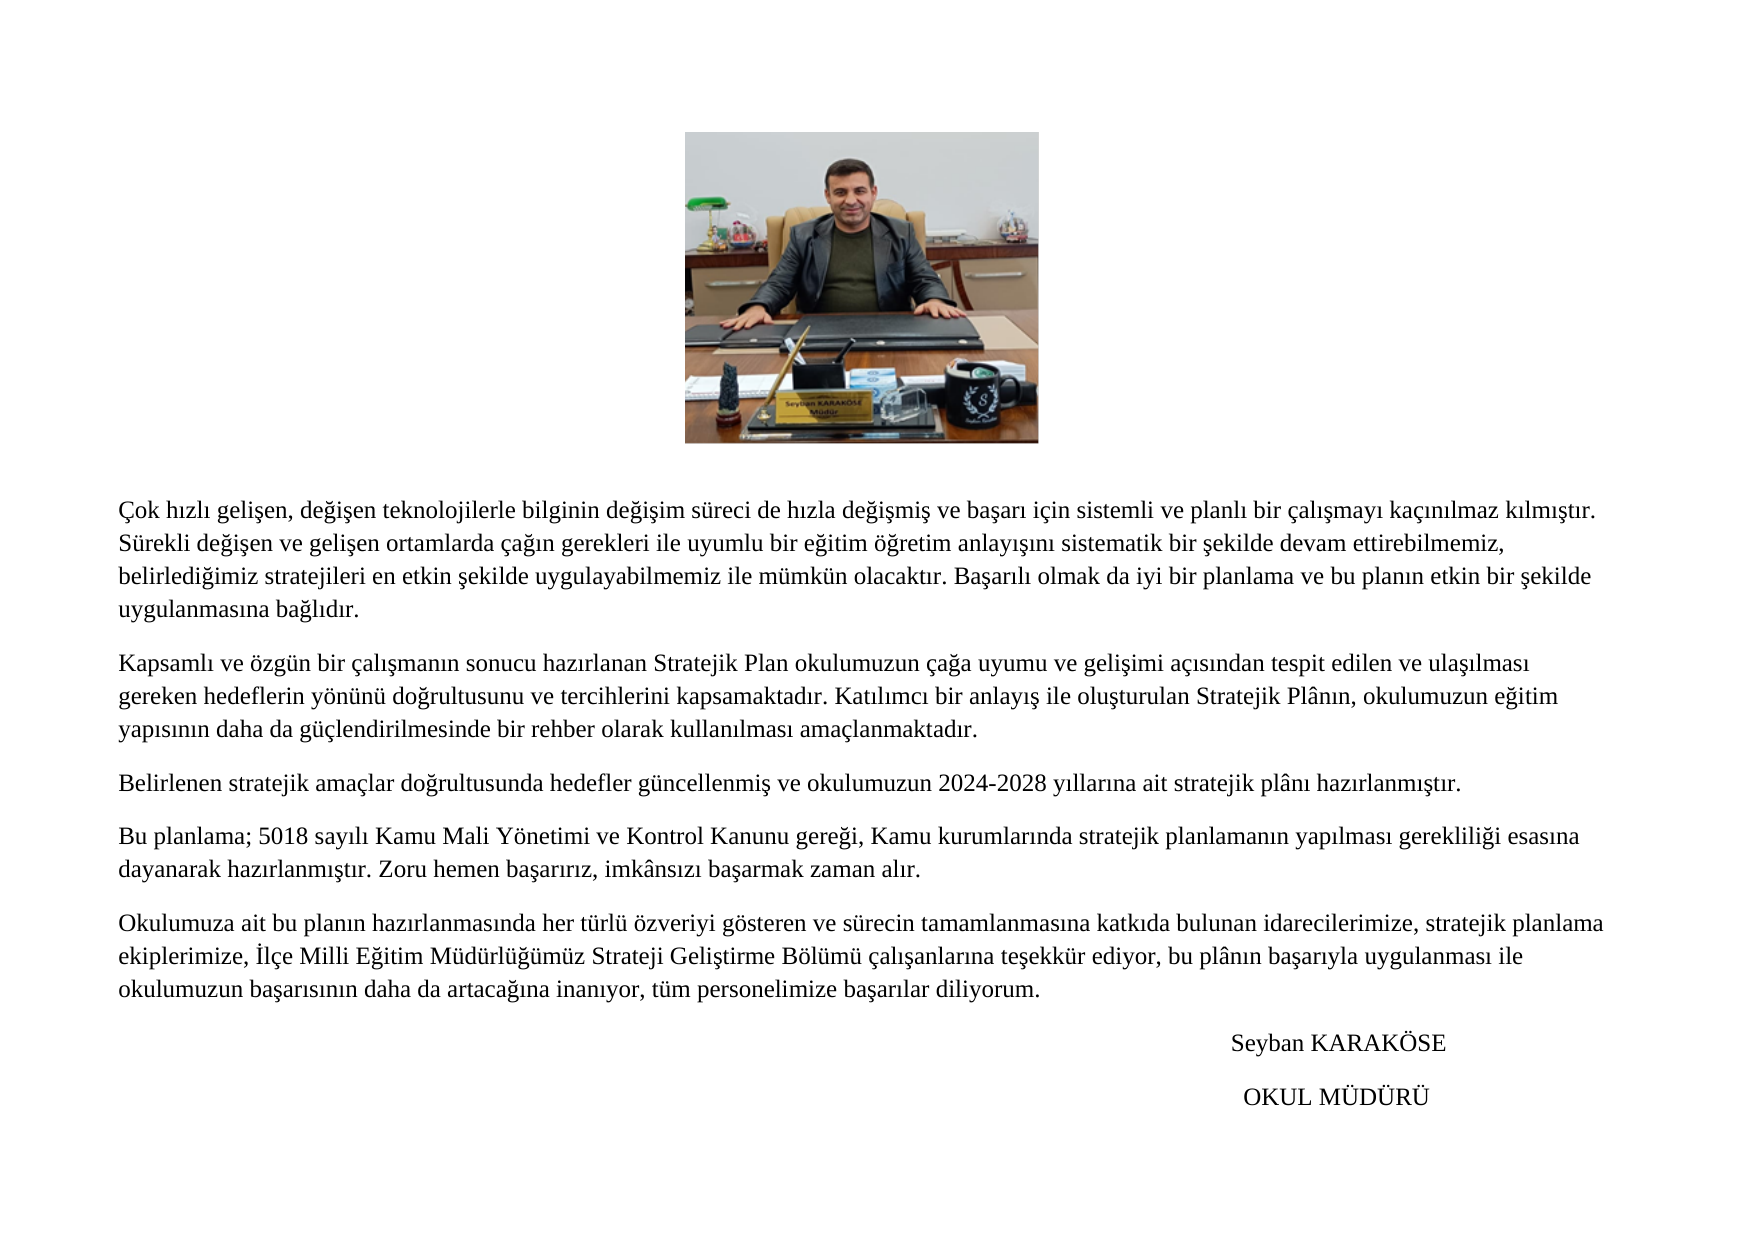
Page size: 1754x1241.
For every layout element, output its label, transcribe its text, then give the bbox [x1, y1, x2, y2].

text Okulumuza ait bu planın hazırlanmasında her türlü özveriyi gösteren ve sürecin tamamlanmasına katkıda bulunan idarecilerimize, stratejik planlama ekiplerimize, İlçe Milli Eğitim Müdürlüğümüz Strateji Geliştirme Bölümü çalışanlarına teşekkür ediyor, bu plânın başarıyla uygulanması ile okulumuzun başarısının daha da artacağına inanıyor, tüm personelimize başarılar diliyorum. [118, 908, 1606, 1003]
picture [685, 132, 1040, 445]
text Seyban KARAKÖSE [118, 1028, 1606, 1057]
text Belirlenen stratejik amaçlar doğrultusunda hedefler güncellenmiş ve okulumuzun 2024-2028 yıllarına ait stratejik plânı hazırlanmıştır. [118, 768, 1606, 796]
text Bu planlama; 5018 sayılı Kamu Mali Yönetimi ve Kontrol Kanunu gereği, Kamu kurumlarında stratejik planlamanın yapılması gerekliliği esasına dayanarak hazırlanmıştır. Zoru hemen başarırız, imkânsızı başarmak zaman alır. [118, 821, 1606, 883]
text OKUL MÜDÜRÜ [118, 1082, 1606, 1111]
text Kapsamlı ve özgün bir çalışmanın sonucu hazırlanan Stratejik Plan okulumuzun çağa uyumu ve gelişimi açısından tespit edilen ve ulaşılması gereken hedeflerin yönünü doğrultusunu ve tercihlerini kapsamaktadır. Katılımcı bir anlayış ile oluşturulan Stratejik Plânın, okulumuzun eğitim yapısının daha da güçlendirilmesinde bir rehber olarak kullanılması amaçlanmaktadır. [118, 648, 1606, 742]
text Çok hızlı gelişen, değişen teknolojilerle bilginin değişim süreci de hızla değişmiş ve başarı için sistemli ve planlı bir çalışmayı kaçınılmaz kılmıştır. Sürekli değişen ve gelişen ortamlarda çağın gerekleri ile uyumlu bir eğitim öğretim anlayışını sistematik bir şekilde devam ettirebilmemiz, belirlediğimiz stratejileri en etkin şekilde uygulayabilmemiz ile mümkün olacaktır. Başarılı olmak da iyi bir planlama ve bu planın etkin bir şekilde uygulanmasına bağlıdır. [118, 495, 1606, 623]
